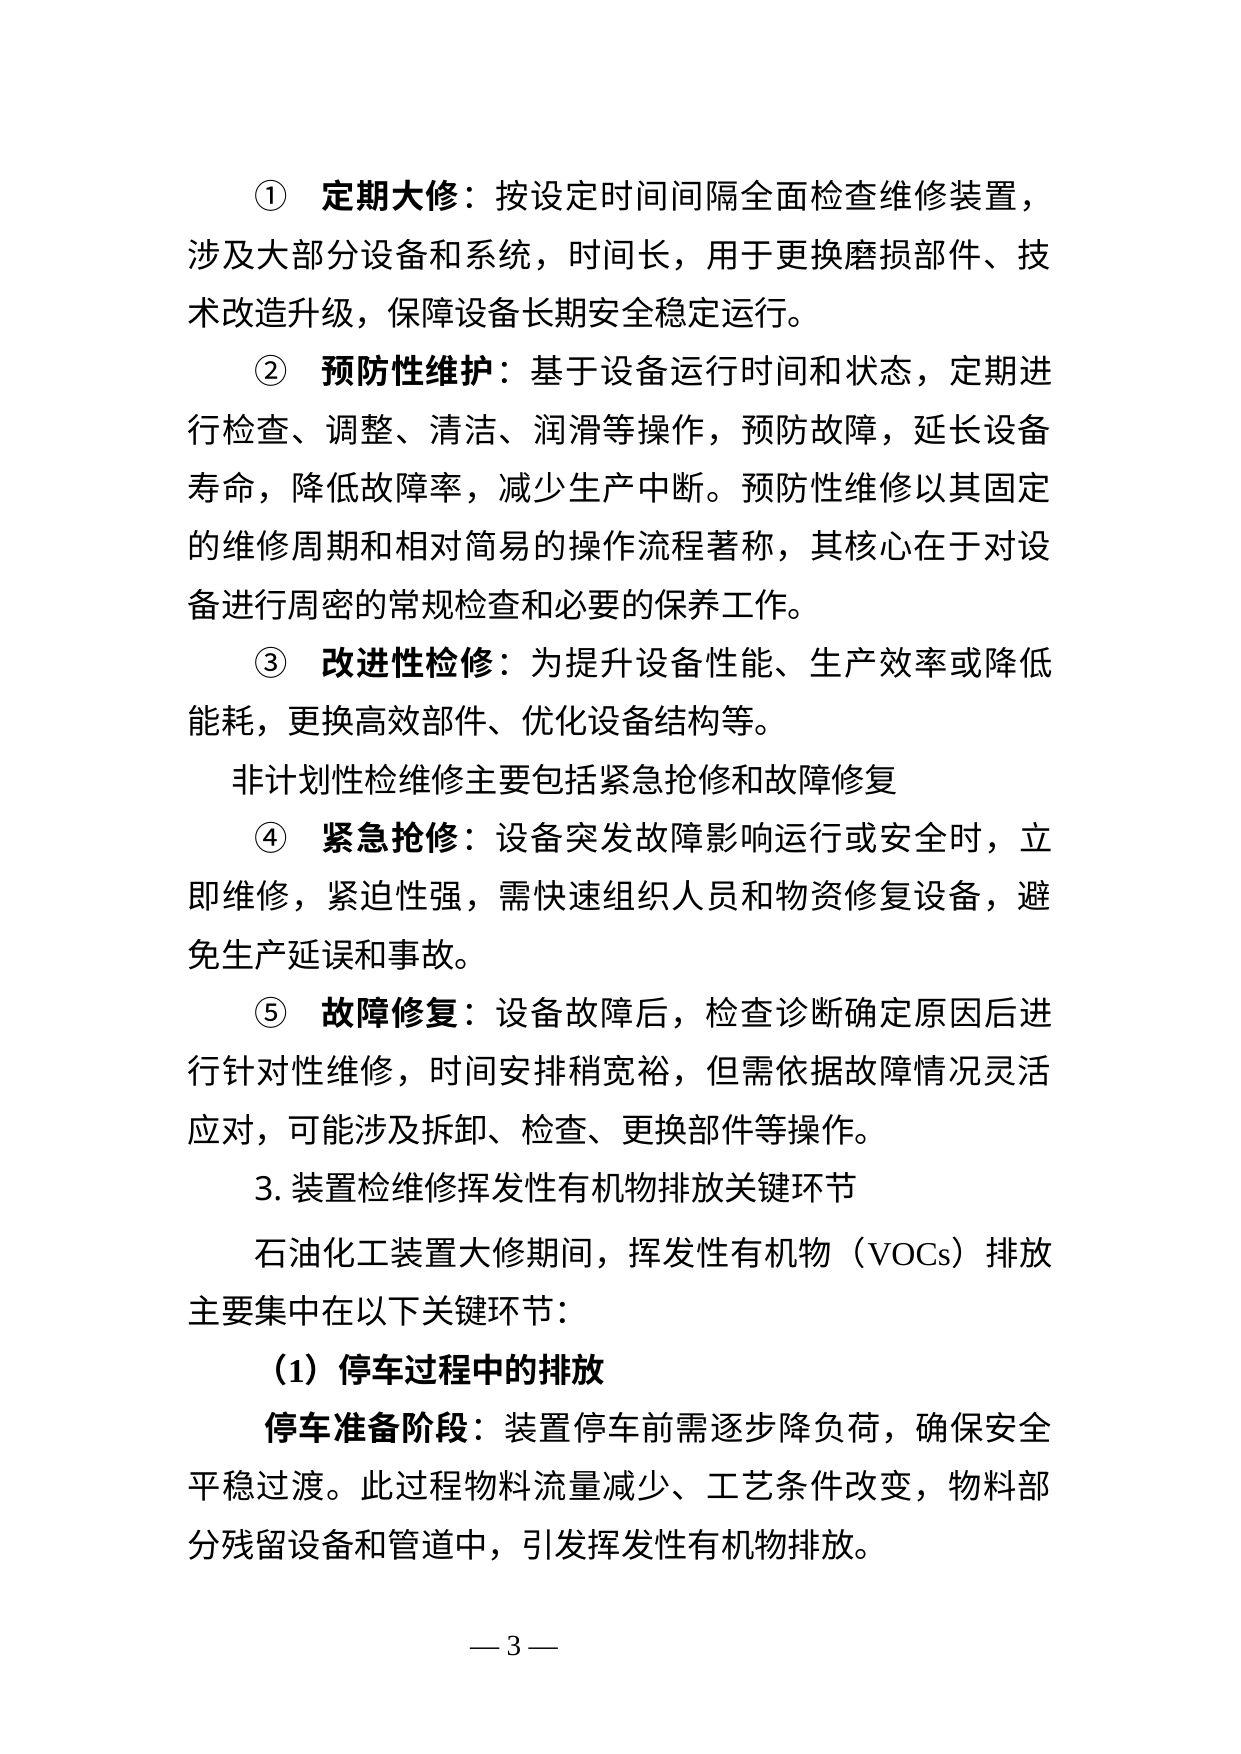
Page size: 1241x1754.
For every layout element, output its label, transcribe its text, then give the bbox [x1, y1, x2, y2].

list 故障修复：设备故障后，检查诊断确定原因后进行针对性维修，时间安排稍宽裕，但需依据故障情况灵活应对，可能涉及拆卸、检查、更换部件等操作。 [187, 979, 1053, 1154]
list 预防性维护：基于设备运行时间和状态，定期进行检查、调整、清洁、润滑等操作，预防故障，延长设备寿命，降低故障率，减少生产中断。预防性维修以其固定的维修周期和相对简易的操作流程著称，其核心在于对设备进行周密的常规检查和必要的保养工作。 [187, 337, 1053, 629]
text 非计划性检维修主要包括紧急抢修和故障修复 [231, 745, 1053, 804]
text 石油化工装置大修期间，挥发性有机物（VOCs）排放主要集中在以下关键环节： [187, 1219, 1053, 1335]
list 定期大修：按设定时间间隔全面检查维修装置，涉及大部分设备和系统，时间长，用于更换磨损部件、技术改造升级，保障设备长期安全稳定运行。 [187, 162, 1053, 337]
list 紧急抢修：设备突发故障影响运行或安全时，立即维修，紧迫性强，需快速组织人员和物资修复设备，避免生产延误和事故。 [187, 804, 1053, 979]
list 停车过程中的排放 [187, 1335, 1053, 1394]
text 停车准备阶段：装置停车前需逐步降负荷，确保安全平稳过渡。此过程物料流量减少、工艺条件改变，物料部分残留设备和管道中，引发挥发性有机物排放。 [187, 1394, 1053, 1569]
subtitle 装置检维修挥发性有机物排放关键环节 [187, 1154, 1053, 1219]
list 改进性检修：为提升设备性能、生产效率或降低能耗，更换高效部件、优化设备结构等。 [187, 629, 1053, 745]
